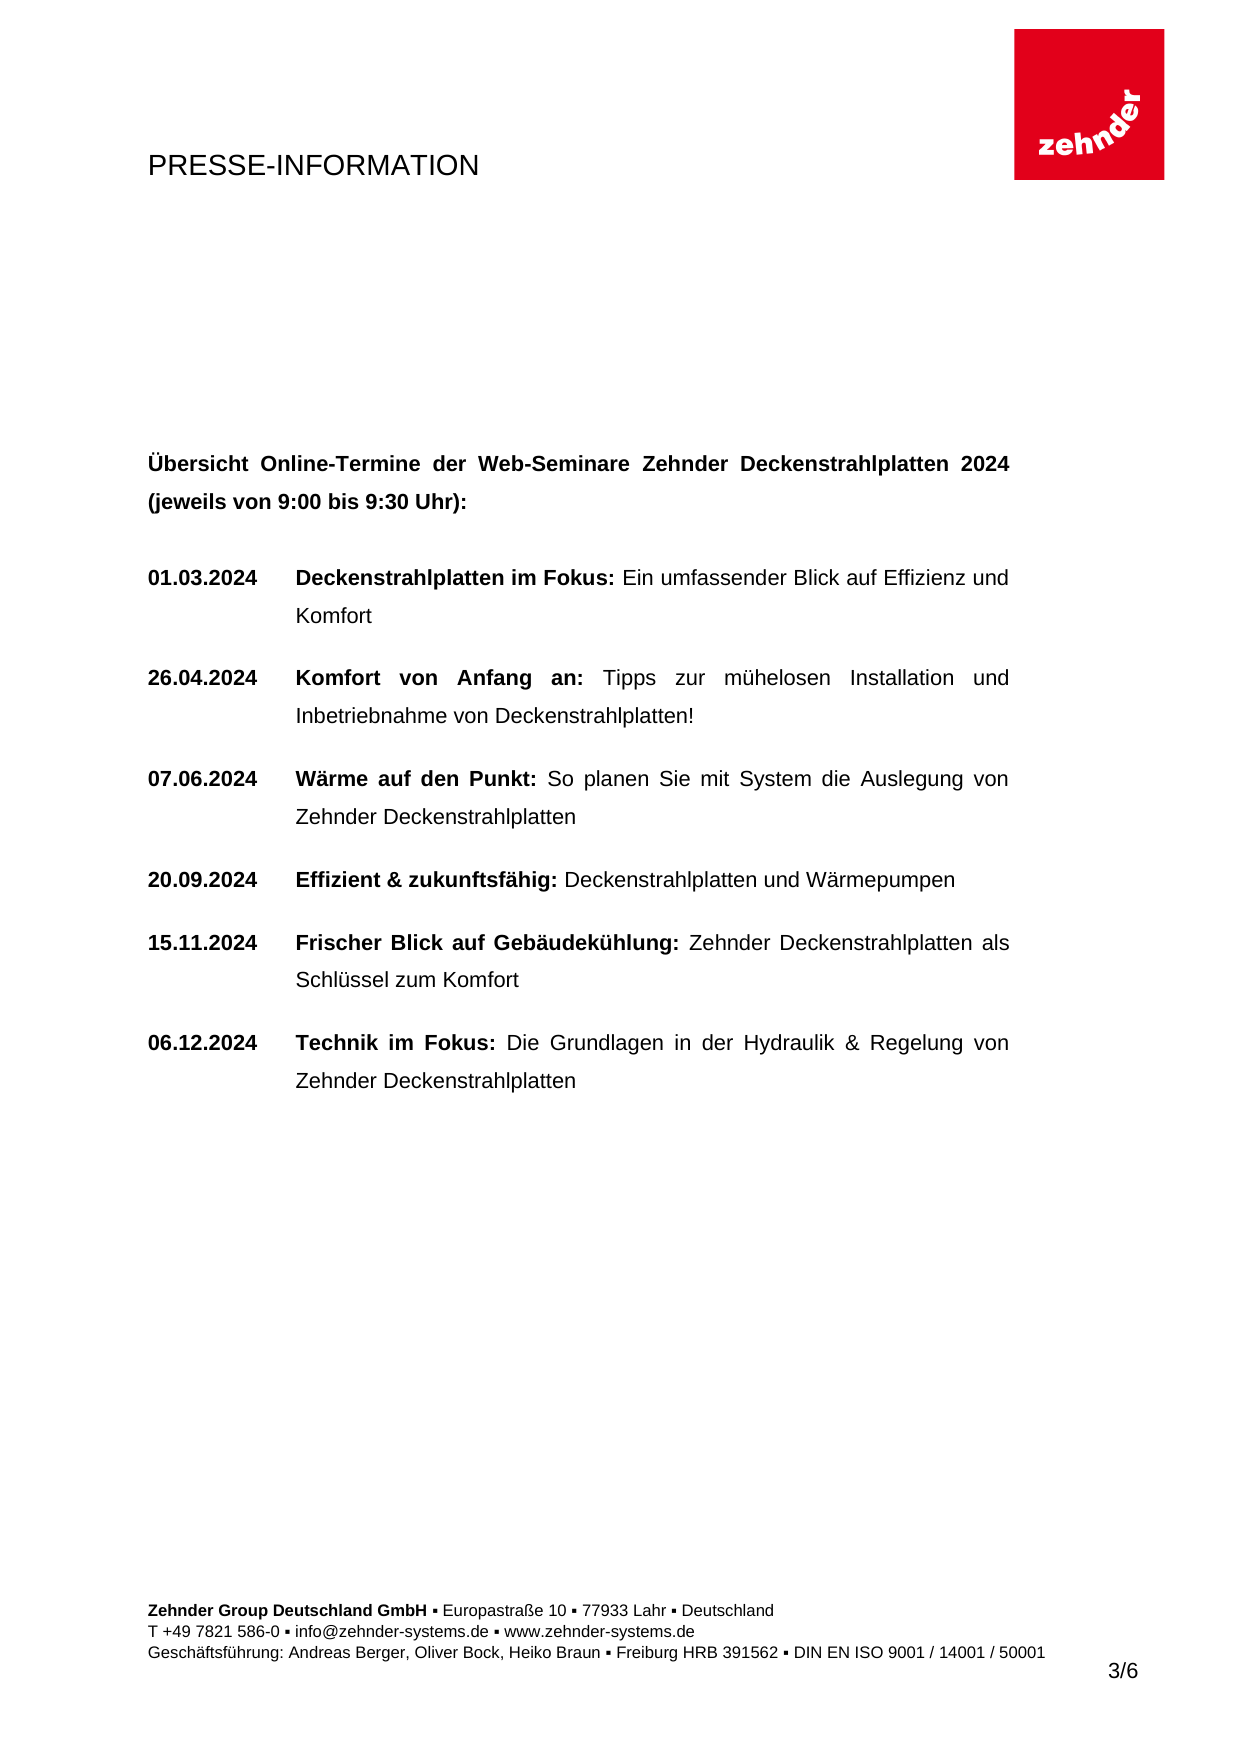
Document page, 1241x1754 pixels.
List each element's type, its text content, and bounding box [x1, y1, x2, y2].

text 07.06.2024 Wärme auf den Punkt: So planen Sie mit System die Auslegung von Zehnder Deckenstrahlplatten [148, 766, 1010, 829]
text 26.04.2024 Komfort von Anfang an: Tipps zur mühelosen Installation und Inbetriebnahme von Deckenstrahlplatten! [148, 665, 1010, 728]
text 01.03.2024 Deckenstrahlplatten im Fokus: Ein umfassender Blick auf Effizienz und Komfort [148, 565, 1010, 628]
text Übersicht Online-Termine der Web-Seminare Zehnder Deckenstrahlplatten 2024 (jeweils von 9:00 bis 9:30 Uhr): [148, 451, 1010, 514]
text 15.11.2024 Frischer Blick auf Gebäudekühlung: Zehnder Deckenstrahlplatten als Schlüssel zum Komfort [148, 929, 1010, 992]
picture [1014, 29, 1165, 180]
text 06.12.2024 Technik im Fokus: Die Grundlagen in der Hydraulik & Regelung von Zehnder Deckenstrahlplatten [148, 1030, 1010, 1093]
text 20.09.2024 Effizient & zukunftsfähig: Deckenstrahlplatten und Wärmepumpen [148, 867, 1010, 892]
